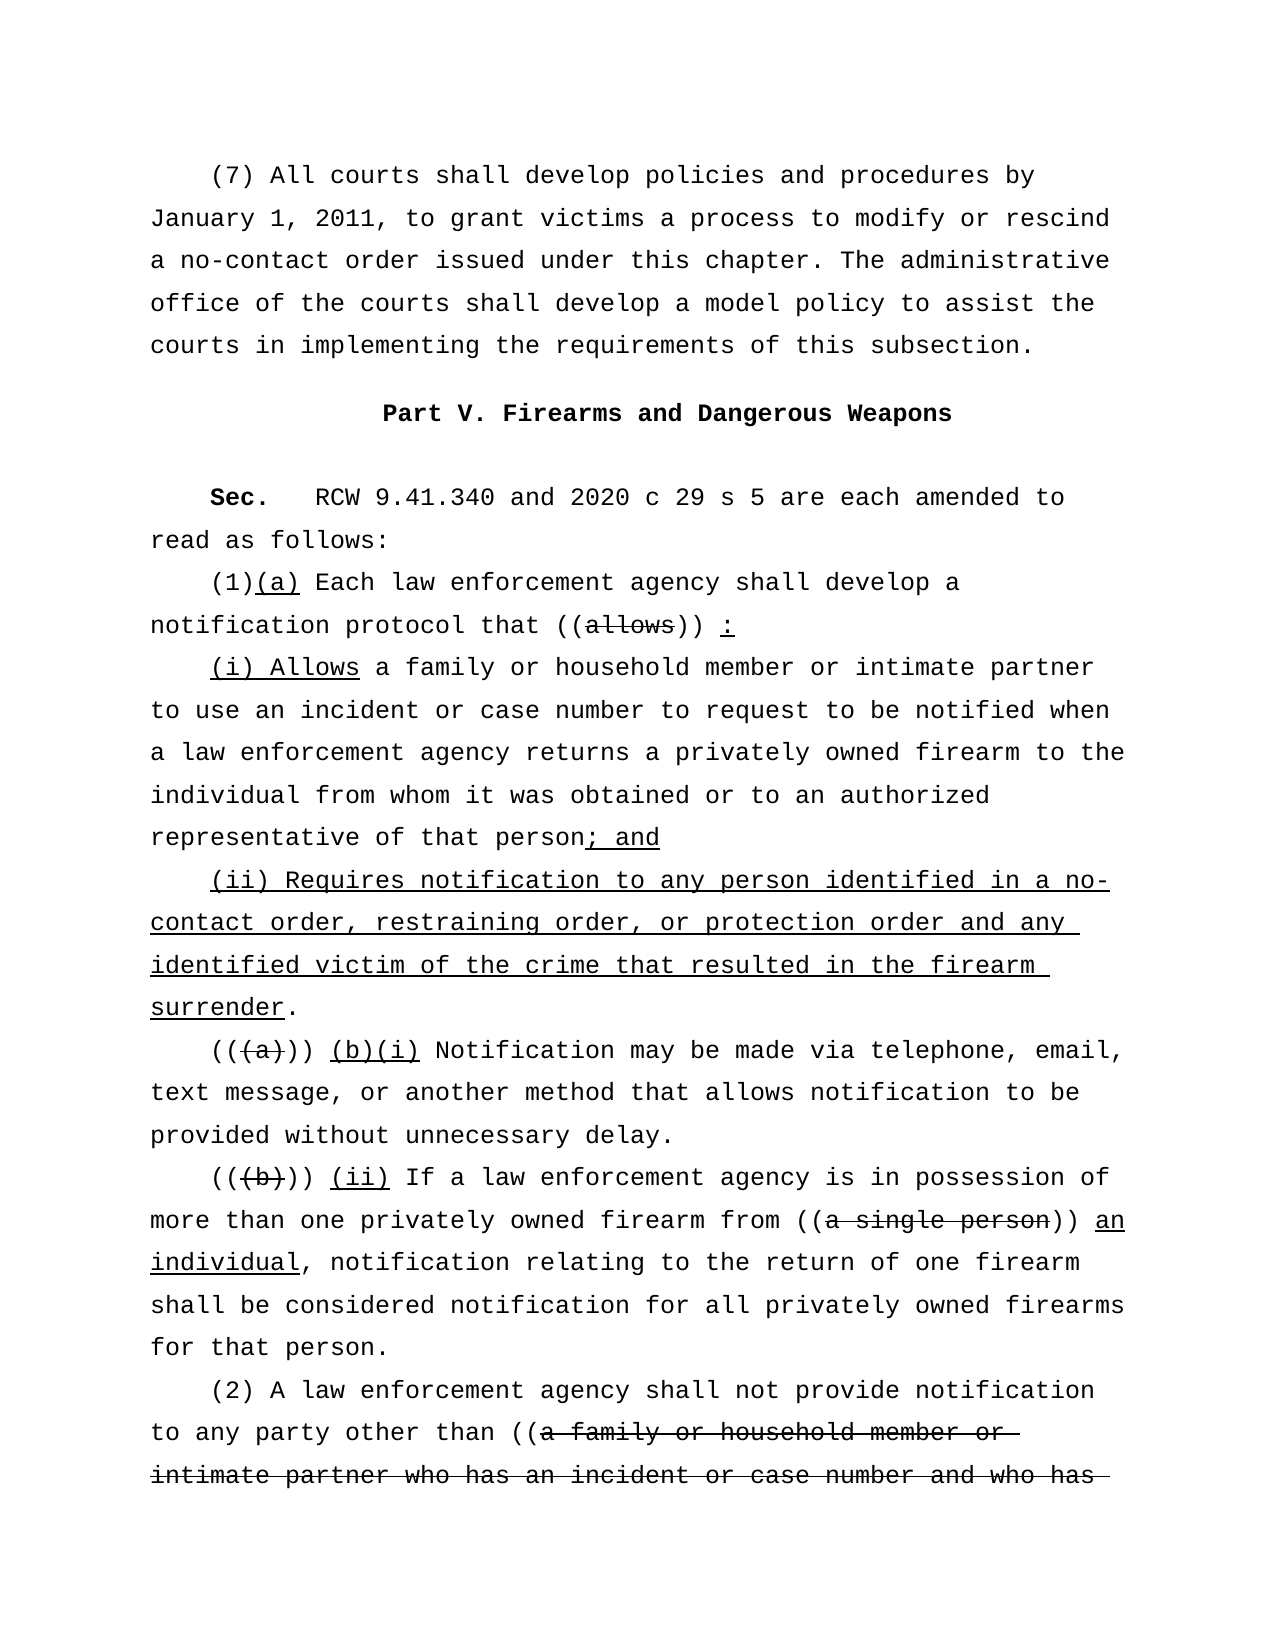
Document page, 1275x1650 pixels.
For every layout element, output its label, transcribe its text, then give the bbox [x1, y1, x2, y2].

text Part V. Firearms and Dangerous Weapons [150, 387, 1125, 430]
text Sec. RCW 9.41.340 and 2020 c 29 s 5 are each amended to read as follows: [150, 472, 1125, 557]
text (ii) Requires notification to any person identified in a no-contact order, restraining order, or protection order and any identified victim of the crime that resulted in the firearm surrender. [150, 854, 1125, 1024]
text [150, 1364, 1125, 1492]
text (((b))) (ii) If a law enforcement agency is in possession of more than one privately owned firearm from ((a single person)) an individual, notification relating to the return of one firearm shall be considered notification for all privately owned firearms for that person. [150, 1152, 1125, 1364]
text (1)(a) Each law enforcement agency shall develop a notification protocol that ((allows)) : [150, 557, 1125, 642]
text (i) Allows a family or household member or intimate partner to use an incident or case number to request to be notified when a law enforcement agency returns a privately owned firearm to the individual from whom it was obtained or to an authorized representative of that person; and [150, 642, 1125, 854]
text (7) All courts shall develop policies and procedures by January 1, 2011, to grant victims a process to modify or rescind a no-contact order issued under this chapter. The administrative office of the courts shall develop a model policy to assist the courts in implementing the requirements of this subsection. [150, 150, 1125, 362]
text (((a))) (b)(i) Notification may be made via telephone, email, text message, or another method that allows notification to be provided without unnecessary delay. [150, 1024, 1125, 1152]
